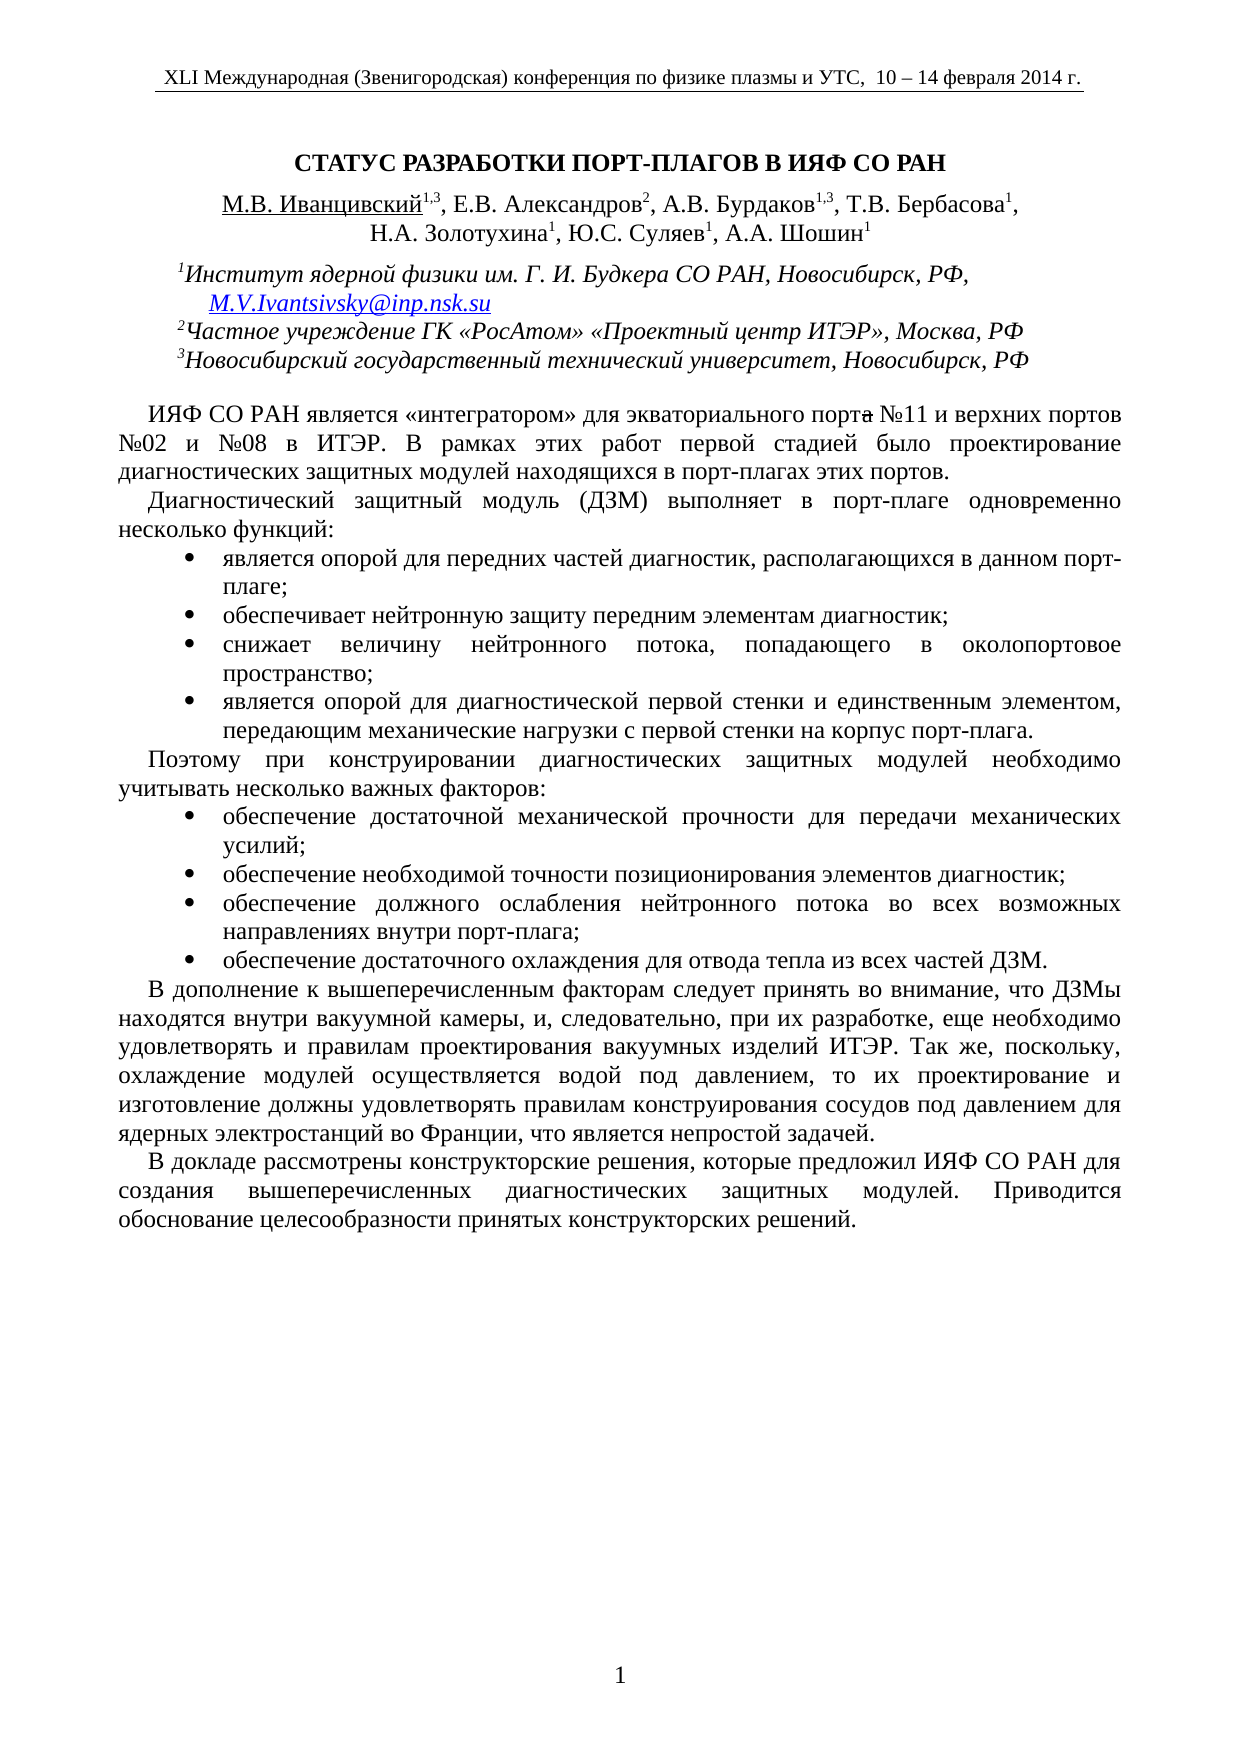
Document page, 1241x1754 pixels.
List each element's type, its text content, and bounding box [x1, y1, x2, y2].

text ИЯФ СО РАН является «интегратором» для экваториального порта №11 и верхних портов №02 и №08 в ИТЭР. В рамках этих работ первой стадией было проектирование диагностических защитных модулей находящихся в порт-плагах этих портов. [118, 399, 1122, 485]
text 1Институт ядерной физики им. Г. И. Будкера СО РАН, Новосибирск, РФ, M.V.Ivantsivsky@inp.nsk.su 2Частное учреждение ГК «РосАтом» «Проектный центр ИТЭР», Москва, РФ 3Новосибирский государственный технический университет, Новосибирск, РФ [177, 259, 1122, 374]
list обеспечение достаточного охлаждения для отвода тепла из всех частей ДЗМ. [185, 945, 1122, 974]
title статус разработки порт-плагов в ияф со ран [118, 148, 1122, 176]
text М.В. Иванцивский1,3, Е.В. Александров2, А.В. Бурдаков1,3, Т.В. Бербасова1, Н.А. Золотухина1, Ю.С. Суляев1, А.А. Шошин1 [159, 189, 1081, 246]
text В докладе рассмотрены конструкторские решения, которые предложил ИЯФ СО РАН для создания вышеперечисленных диагностических защитных модулей. Приводится обоснование целесообразности принятых конструкторских решений. [118, 1146, 1122, 1233]
list является опорой для диагностической первой стенки и единственным элементом, передающим механические нагрузки с первой стенки на корпус порт-плага. [185, 686, 1122, 744]
list снижает величину нейтронного потока, попадающего в околопортовое пространство; [185, 629, 1122, 686]
text В дополнение к вышеперечисленным факторам следует принять во внимание, что ДЗМы находятся внутри вакуумной камеры, и, следовательно, при их разработке, еще необходимо удовлетворять и правилам проектирования вакуумных изделий ИТЭР. Так же, поскольку, охлаждение модулей осуществляется водой под давлением, то их проектирование и изготовление должны удовлетворять правилам конструирования сосудов под давлением для ядерных электростанций во Франции, что является непростой задачей. [118, 974, 1122, 1146]
list обеспечение должного ослабления нейтронного потока во всех возможных направлениях внутри порт-плага; [185, 888, 1122, 945]
text Поэтому при конструировании диагностических защитных модулей необходимо учитывать несколько важных факторов: [118, 744, 1122, 801]
list является опорой для передних частей диагностик, располагающихся в данном порт-плаге; [185, 543, 1122, 600]
list обеспечение достаточной механической прочности для передачи механических усилий; [185, 801, 1122, 859]
text Диагностический защитный модуль (ДЗМ) выполняет в порт-плаге одновременно несколько функций: [118, 485, 1122, 543]
list обеспечивает нейтронную защиту передним элементам диагностик; [185, 600, 1122, 629]
list обеспечение необходимой точности позиционирования элементов диагностик; [185, 859, 1122, 888]
